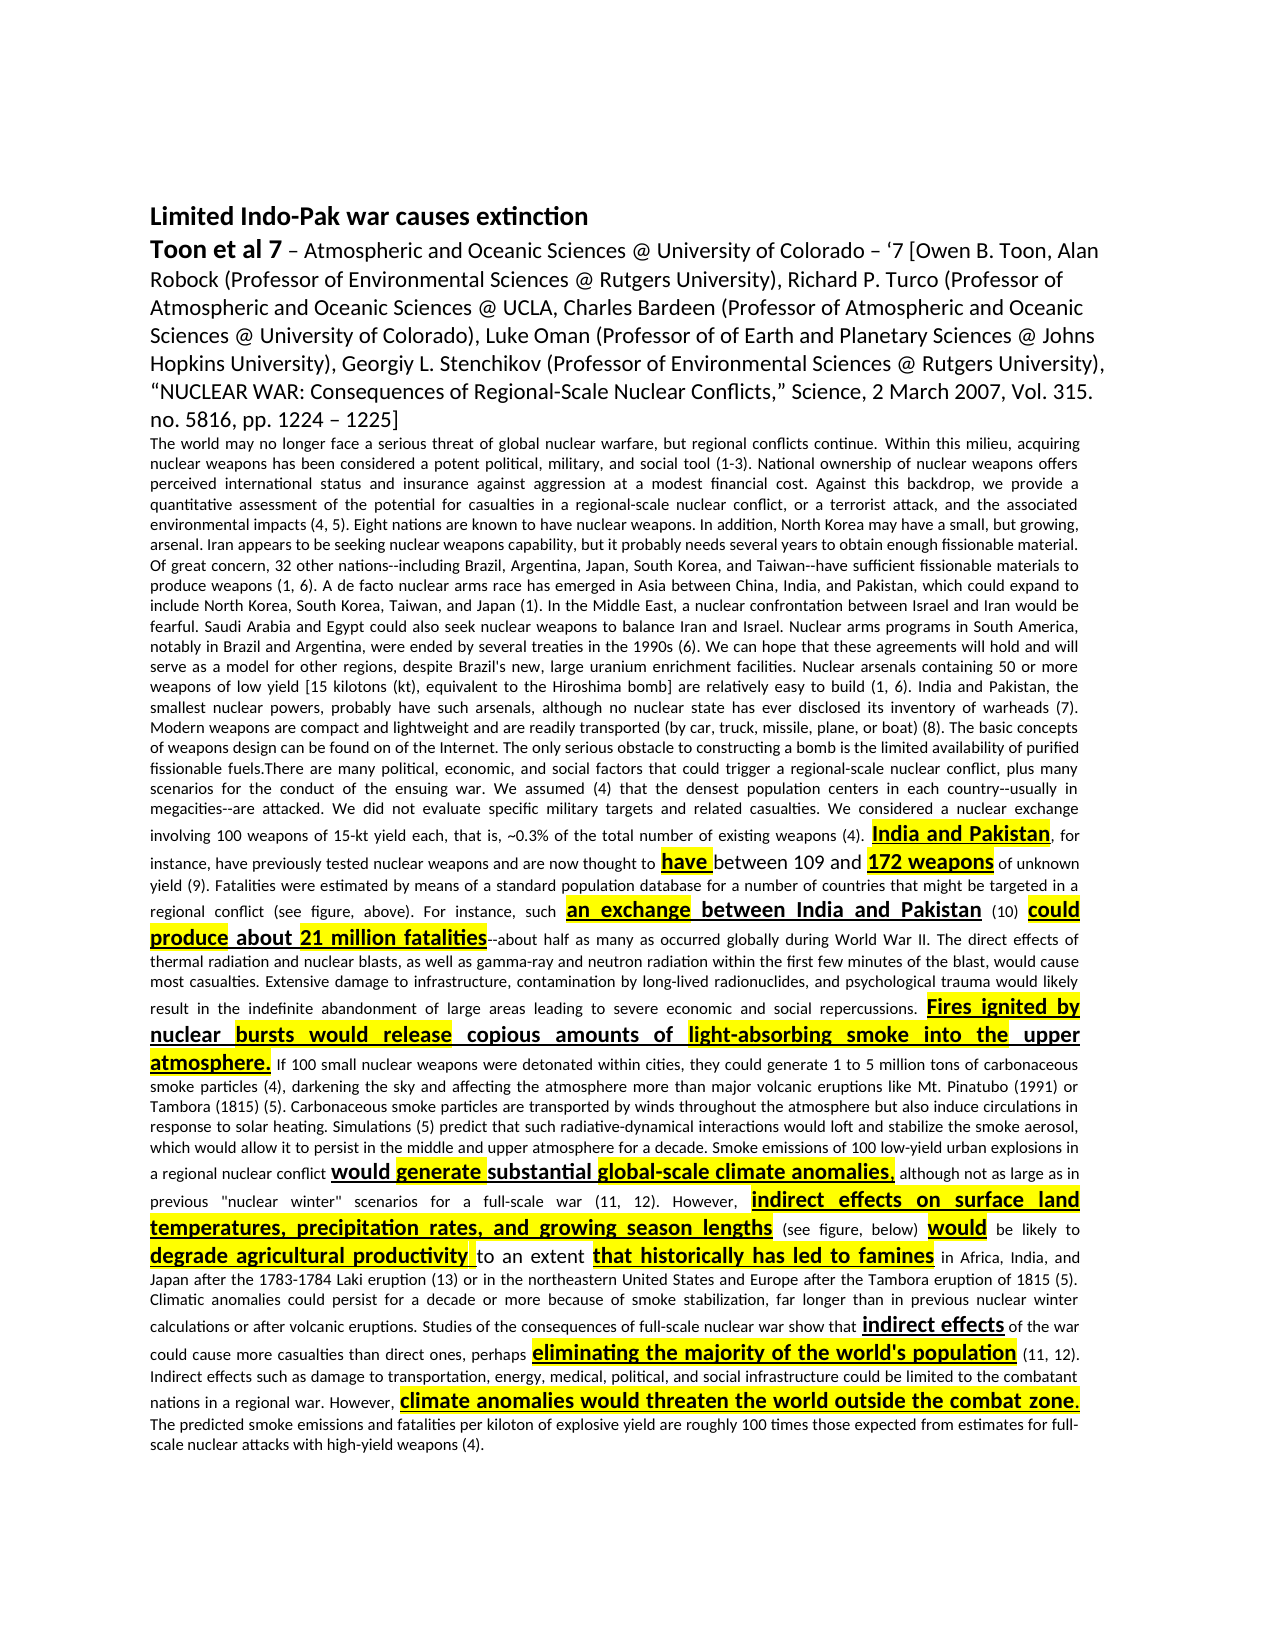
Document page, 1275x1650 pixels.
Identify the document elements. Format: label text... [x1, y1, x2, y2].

text The world may no longer face a serious threat of global nuclear warfare, but regional conflicts continue. Within this milieu, acquiring nuclear weapons has been considered a potent political, military, and social tool (1-3). National ownership of nuclear weapons offers perceived international status and insurance against aggression at a modest financial cost. Against this backdrop, we provide a quantitative assessment of the potential for casualties in a regional-scale nuclear conflict, or a terrorist attack, and the associated environmental impacts (4, 5). Eight nations are known to have nuclear weapons. In addition, North Korea may have a small, but growing, arsenal. Iran appears to be seeking nuclear weapons capability, but it probably needs several years to obtain enough fissionable material. Of great concern, 32 other nations--including Brazil, Argentina, Japan, South Korea, and Taiwan--have sufficient fissionable materials to produce weapons (1, 6). A de facto nuclear arms race has emerged in Asia between China, India, and Pakistan, which could expand to include North Korea, South Korea, Taiwan, and Japan (1). In the Middle East, a nuclear confrontation between Israel and Iran would be fearful. Saudi Arabia and Egypt could also seek nuclear weapons to balance Iran and Israel. Nuclear arms programs in South America, notably in Brazil and Argentina, were ended by several treaties in the 1990s (6). We can hope that these agreements will hold and will serve as a model for other regions, despite Brazil's new, large uranium enrichment facilities. Nuclear arsenals containing 50 or more weapons of low yield [15 kilotons (kt), equivalent to the Hiroshima bomb] are relatively easy to build (1, 6). India and Pakistan, the smallest nuclear powers, probably have such arsenals, although no nuclear state has ever disclosed its inventory of warheads (7). Modern weapons are compact and lightweight and are readily transported (by car, truck, missile, plane, or boat) (8). The basic concepts of weapons design can be found on of the Internet. The only serious obstacle to constructing a bomb is the limited availability of purified fissionable fuels.There are many political, economic, and social factors that could trigger a regional-scale nuclear conflict, plus many scenarios for the conduct of the ensuing war. We assumed (4) that the densest population centers in each country--usually in megacities--are attacked. We did not evaluate specific military targets and related casualties. We considered a nuclear exchange involving 100 weapons of 15-kt yield each, that is, ~0.3% of the total number of existing weapons (4). India and Pakistan, for instance, have previously tested nuclear weapons and are now thought to have between 109 and 172 weapons of unknown yield (9). Fatalities were estimated by means of a standard population database for a number of countries that might be targeted in a regional conflict (see figure, above). For instance, such an exchange between India and Pakistan (10) could produce about 21 million fatalities--about half as many as occurred globally during World War II. The direct effects of thermal radiation and nuclear blasts, as well as gamma-ray and neutron radiation within the first few minutes of the blast, would cause most casualties. Extensive damage to infrastructure, contamination by long-lived radionuclides, and psychological trauma would likely result in the indefinite abandonment of large areas leading to severe economic and social repercussions. Fires ignited by nuclear bursts would release copious amounts of light-absorbing smoke into the upper atmosphere. If 100 small nuclear weapons were detonated within cities, they could generate 1 to 5 million tons of carbonaceous smoke particles (4), darkening the sky and affecting the atmosphere more than major volcanic eruptions like Mt. Pinatubo (1991) or Tambora (1815) (5). Carbonaceous smoke particles are transported by winds throughout the atmosphere but also induce circulations in response to solar heating. Simulations (5) predict that such radiative-dynamical interactions would loft and stabilize the smoke aerosol, which would allow it to persist in the middle and upper atmosphere for a decade. Smoke emissions of 100 low-yield urban explosions in a regional nuclear conflict would generate substantial global-scale climate anomalies, although not as large as in previous "nuclear winter" scenarios for a full-scale war (11, 12). However, indirect effects on surface land temperatures, precipitation rates, and growing season lengths (see figure, below) would be likely to degrade agricultural productivity to an extent that historically has led to famines in Africa, India, and Japan after the 1783-1784 Laki eruption (13) or in the northeastern United States and Europe after the Tambora eruption of 1815 (5). Climatic anomalies could persist for a decade or more because of smoke stabilization, far longer than in previous nuclear winter calculations or after volcanic eruptions. Studies of the consequences of full-scale nuclear war show that indirect effects of the war could cause more casualties than direct ones, perhaps eliminating the majority of the world's population (11, 12). Indirect effects such as damage to transportation, energy, medical, political, and social infrastructure could be limited to the combatant nations in a regional war. However, climate anomalies would threaten the world outside the combat zone. The predicted smoke emissions and fatalities per kiloton of explosive yield are roughly 100 times those expected from estimates for full-scale nuclear attacks with high-yield weapons (4). [150, 433, 1080, 1044]
text Limited Indo-Pak war causes extinction [150, 199, 1125, 232]
text Toon et al 7 – Atmospheric and Oceanic Sciences @ University of Colorado – ‘7 [Owen B. Toon, Alan Robock (Professor of Environmental Sciences @ Rutgers University), Richard P. Turco (Professor of Atmospheric and Oceanic Sciences @ UCLA, Charles Bardeen (Professor of Atmospheric and Oceanic Sciences @ University of Colorado), Luke Oman (Professor of of Earth and Planetary Sciences @ Johns Hopkins University), Georgiy L. Stenchikov (Professor of Environmental Sciences @ Rutgers University), “NUCLEAR WAR: Consequences of Regional-Scale Nuclear Conflicts,” Science, 2 March 2007, Vol. 315. no. 5816, pp. 1224 – 1225] [150, 232, 1125, 433]
